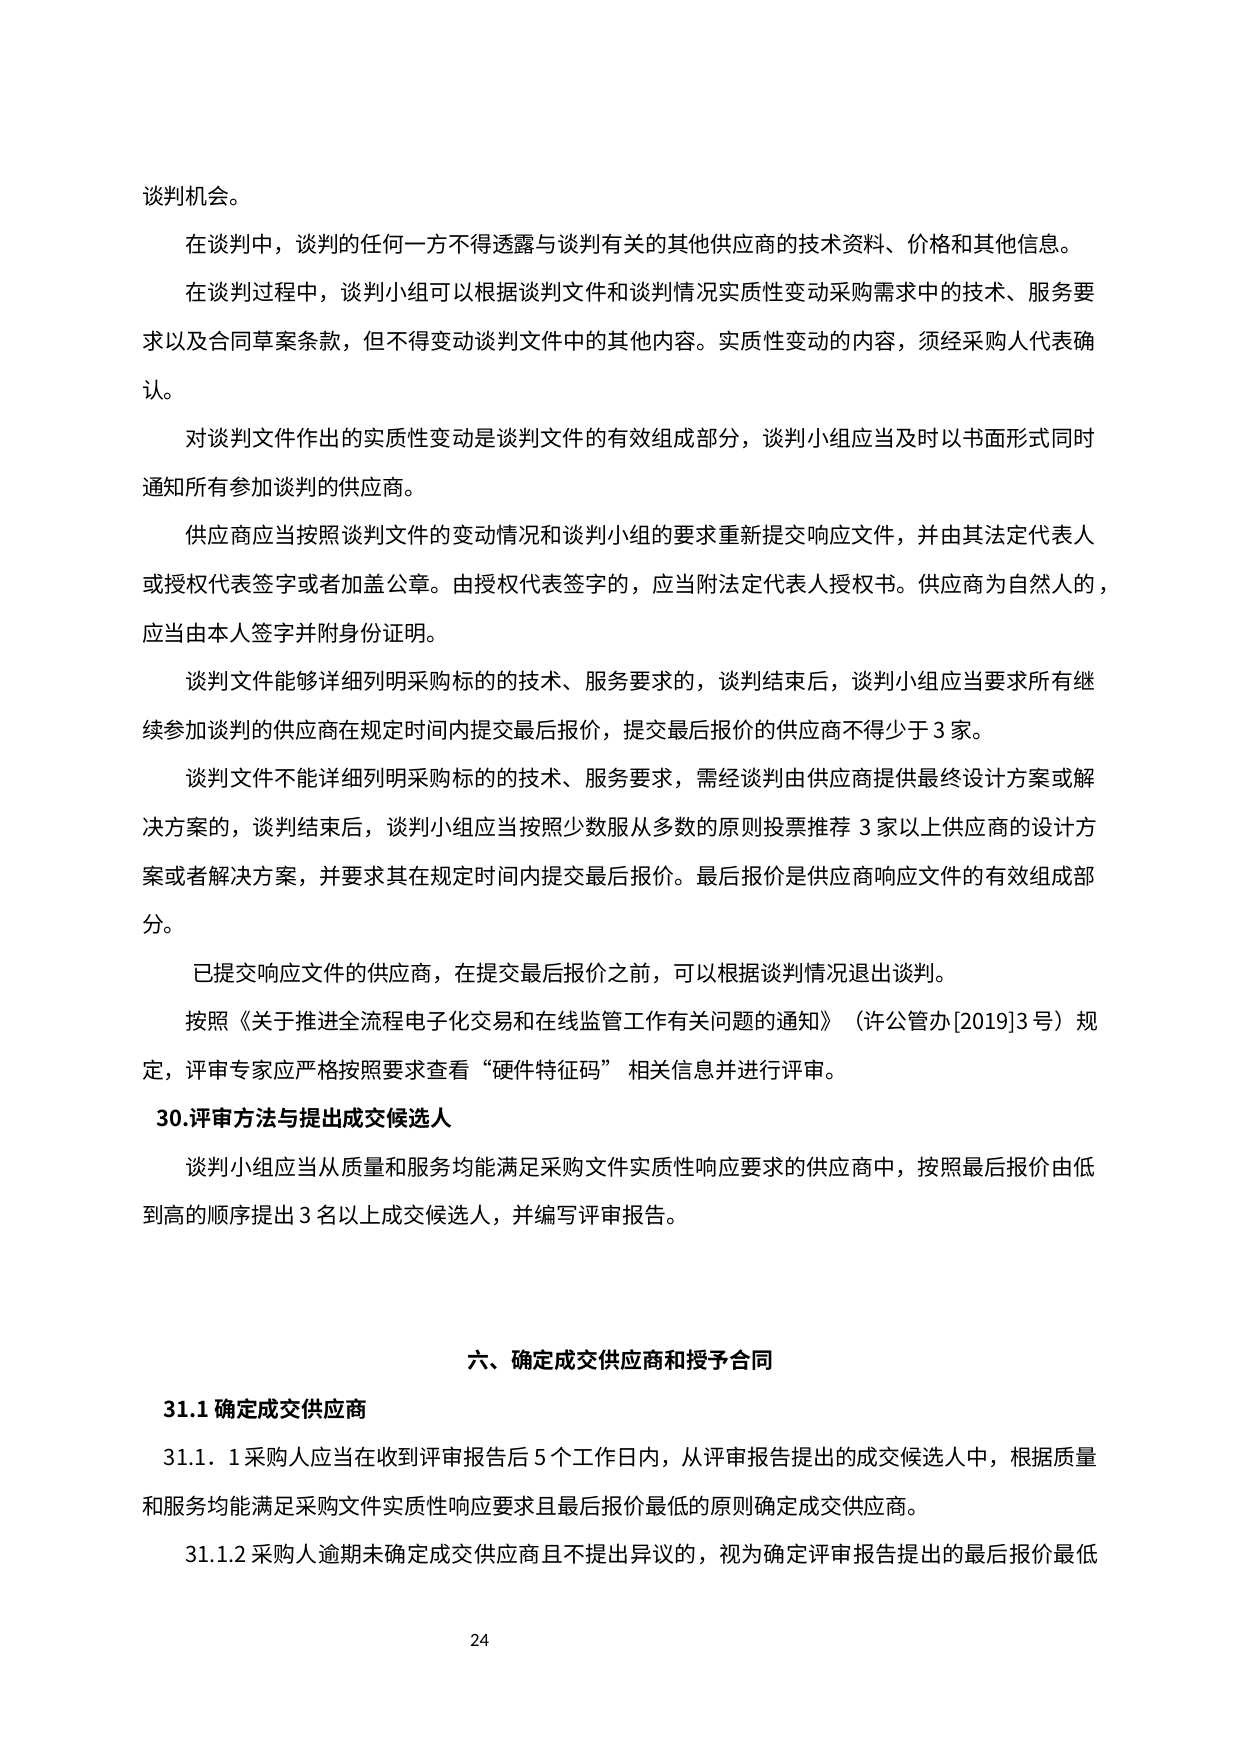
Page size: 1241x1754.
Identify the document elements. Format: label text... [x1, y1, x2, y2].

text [142, 178, 1098, 211]
text 谈判文件能够详细列明采购标的的技术、服务要求的，谈判结束后，谈判小组应当要求所有继续参加谈判的供应商在规定时间内提交最后报价，提交最后报价的供应商不得少于3家。 [142, 664, 1098, 745]
text 谈判小组应当从质量和服务均能满足采购文件实质性响应要求的供应商中，按照最后报价由低到高的顺序提出3名以上成交候选人，并编写评审报告。 [142, 1149, 1098, 1230]
text 在谈判过程中，谈判小组可以根据谈判文件和谈判情况实质性变动采购需求中的技术、服务要求以及合同草案条款，但不得变动谈判文件中的其他内容。实质性变动的内容，须经采购人代表确认。 [142, 275, 1098, 405]
text 六、确定成交供应商和授予合同 [142, 1343, 1098, 1375]
text 30.评审方法与提出成交候选人 [157, 1101, 1098, 1133]
text 按照《关于推进全流程电子化交易和在线监管工作有关问题的通知》（许公管办[2019]3号）规定，评审专家应严格按照要求查看“硬件特征码” 相关信息并进行评审。 [142, 1004, 1098, 1085]
text 已提交响应文件的供应商，在提交最后报价之前，可以根据谈判情况退出谈判。 [142, 955, 1098, 988]
text 31.1．1采购人应当在收到评审报告后5个工作日内，从评审报告提出的成交候选人中，根据质量和服务均能满足采购文件实质性响应要求且最后报价最低的原则确定成交供应商。 [142, 1439, 1098, 1521]
text 在谈判中，谈判的任何一方不得透露与谈判有关的其他供应商的技术资料、价格和其他信息。 [142, 227, 1098, 259]
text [142, 1537, 1098, 1569]
text 供应商应当按照谈判文件的变动情况和谈判小组的要求重新提交响应文件，并由其法定代表人或授权代表签字或者加盖公章。由授权代表签字的，应当附法定代表人授权书。供应商为自然人的，应当由本人签字并附身份证明。 [142, 518, 1098, 648]
text 谈判文件不能详细列明采购标的的技术、服务要求，需经谈判由供应商提供最终设计方案或解决方案的，谈判结束后，谈判小组应当按照少数服从多数的原则投票推荐3家以上供应商的设计方案或者解决方案，并要求其在规定时间内提交最后报价。最后报价是供应商响应文件的有效组成部分。 [142, 761, 1098, 939]
text 对谈判文件作出的实质性变动是谈判文件的有效组成部分，谈判小组应当及时以书面形式同时通知所有参加谈判的供应商。 [142, 421, 1098, 502]
text 31.1确定成交供应商 [142, 1391, 1098, 1424]
